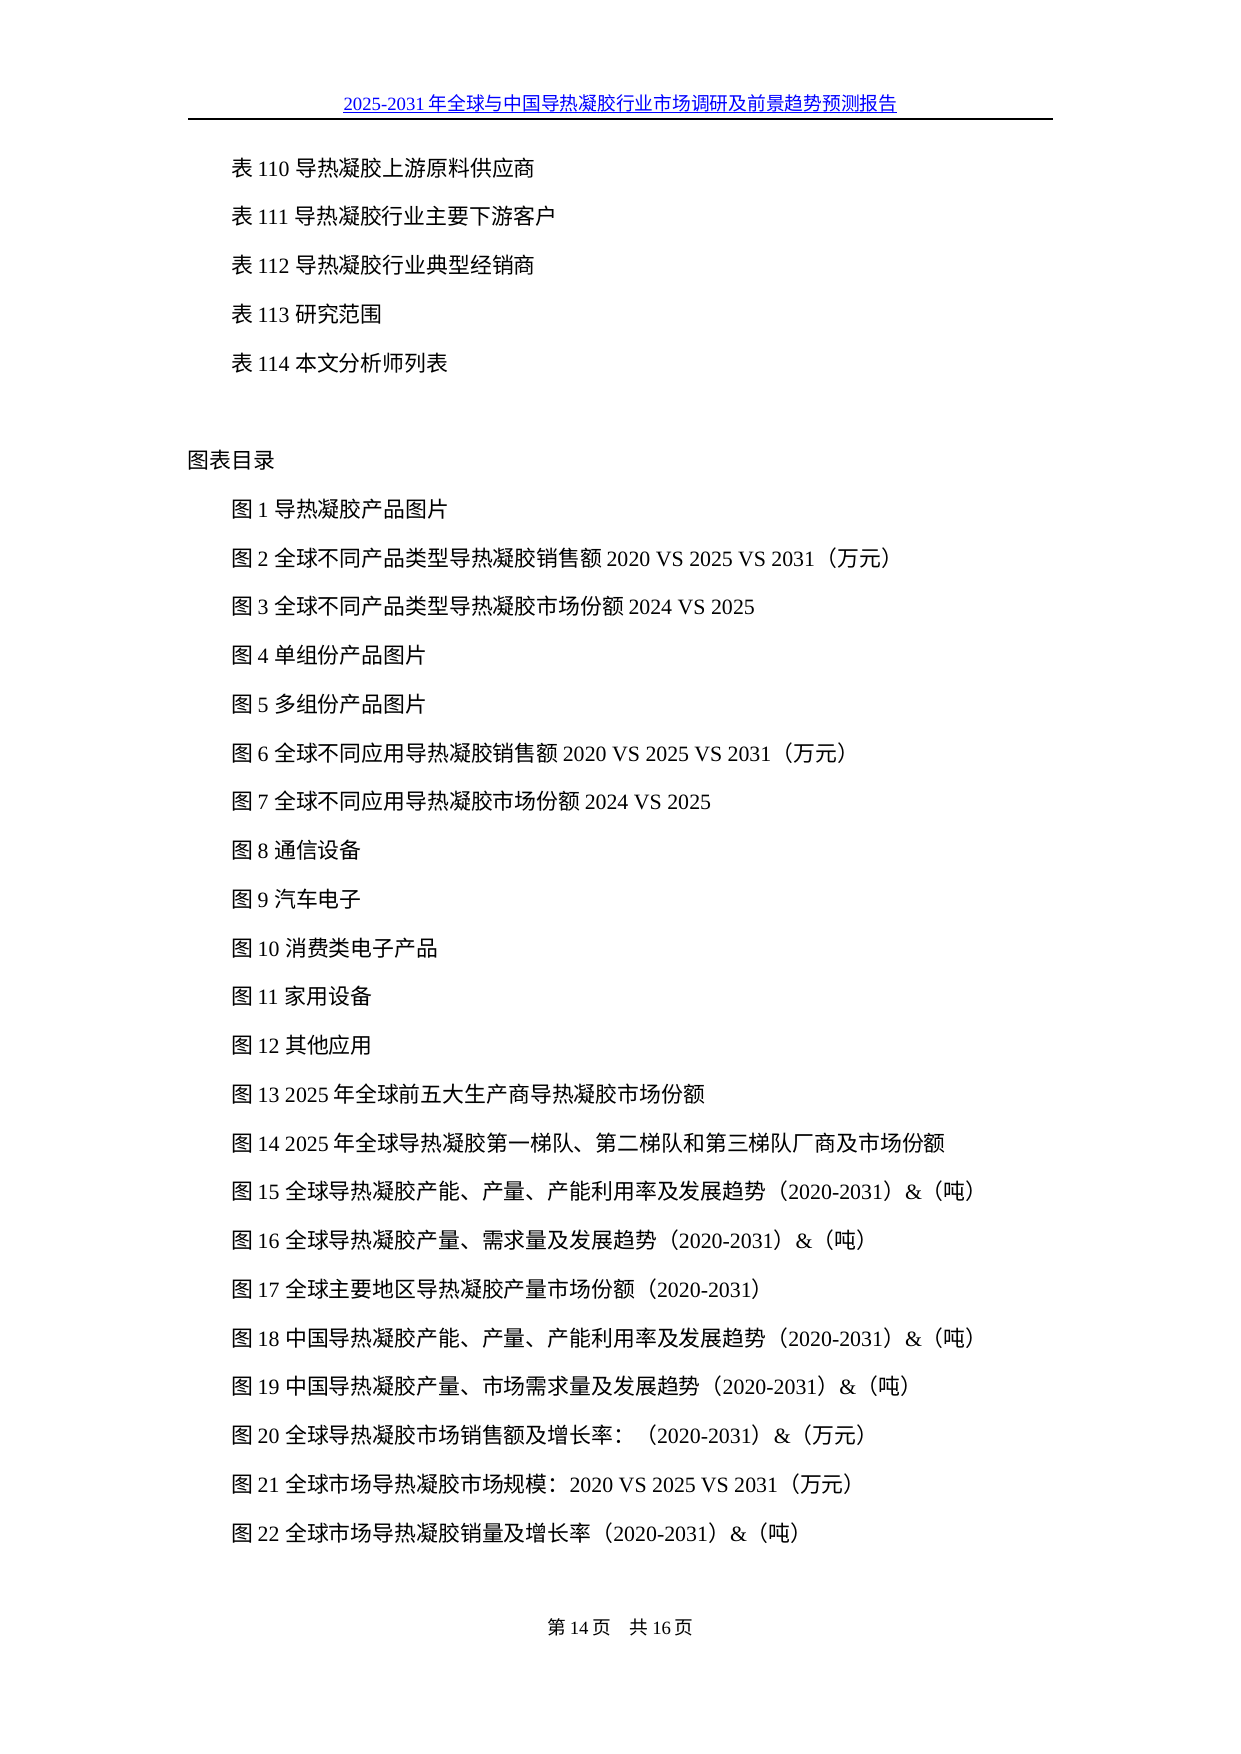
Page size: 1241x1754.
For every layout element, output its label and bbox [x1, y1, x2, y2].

text [187, 150, 1053, 1548]
